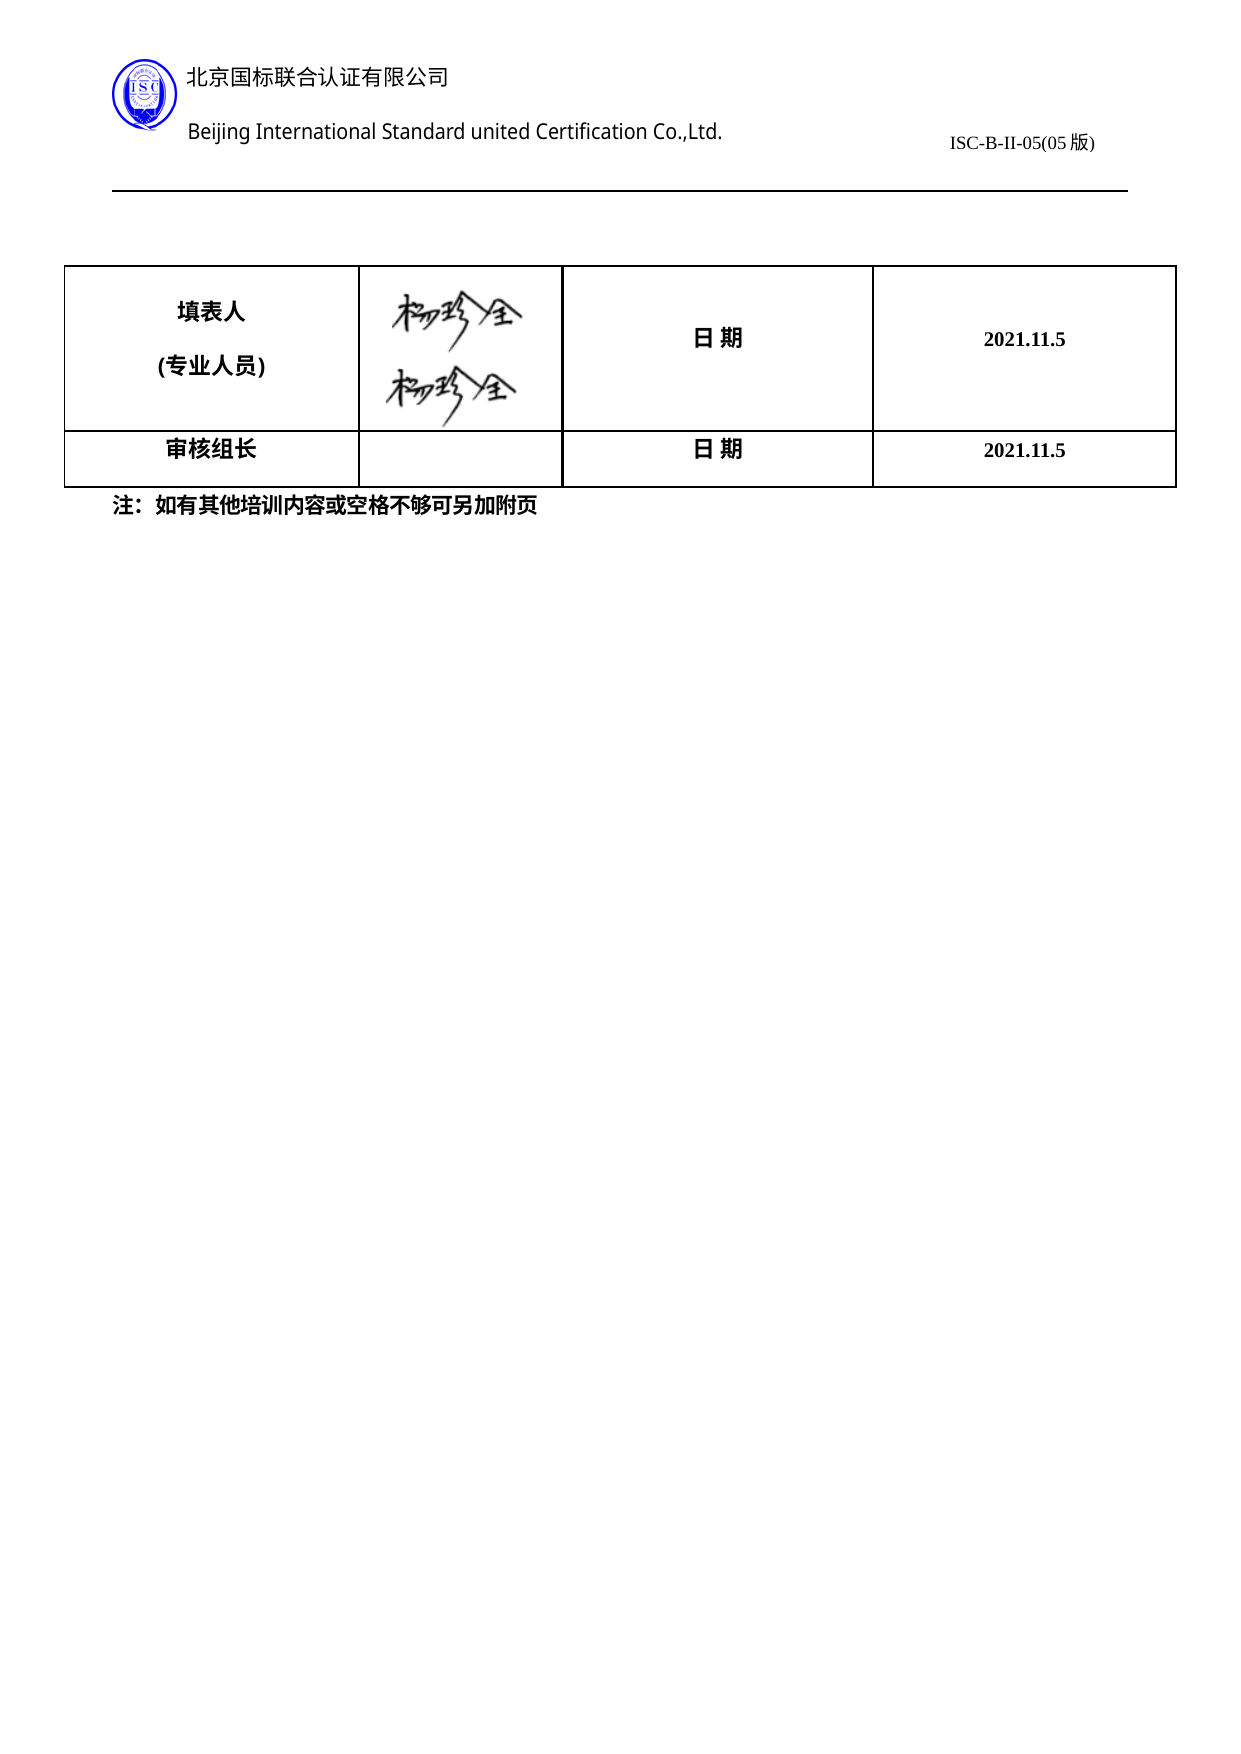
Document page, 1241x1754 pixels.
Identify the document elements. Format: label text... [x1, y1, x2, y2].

table_cell 2021.11.5 [874, 432, 1175, 486]
picture [391, 288, 526, 355]
table_cell 日 期 [564, 432, 872, 486]
picture [385, 363, 520, 430]
table_cell 2021.11.5 [874, 267, 1175, 430]
table_cell 审核组长 [65, 432, 358, 486]
text 注：如有其他培训内容或空格不够可另加附页 [112, 488, 1128, 519]
picture [112, 59, 180, 131]
table_cell 填表人 (专业人员) [65, 267, 358, 430]
table_cell [360, 432, 561, 486]
table_cell [360, 267, 561, 430]
table_cell 日 期 [564, 267, 872, 430]
